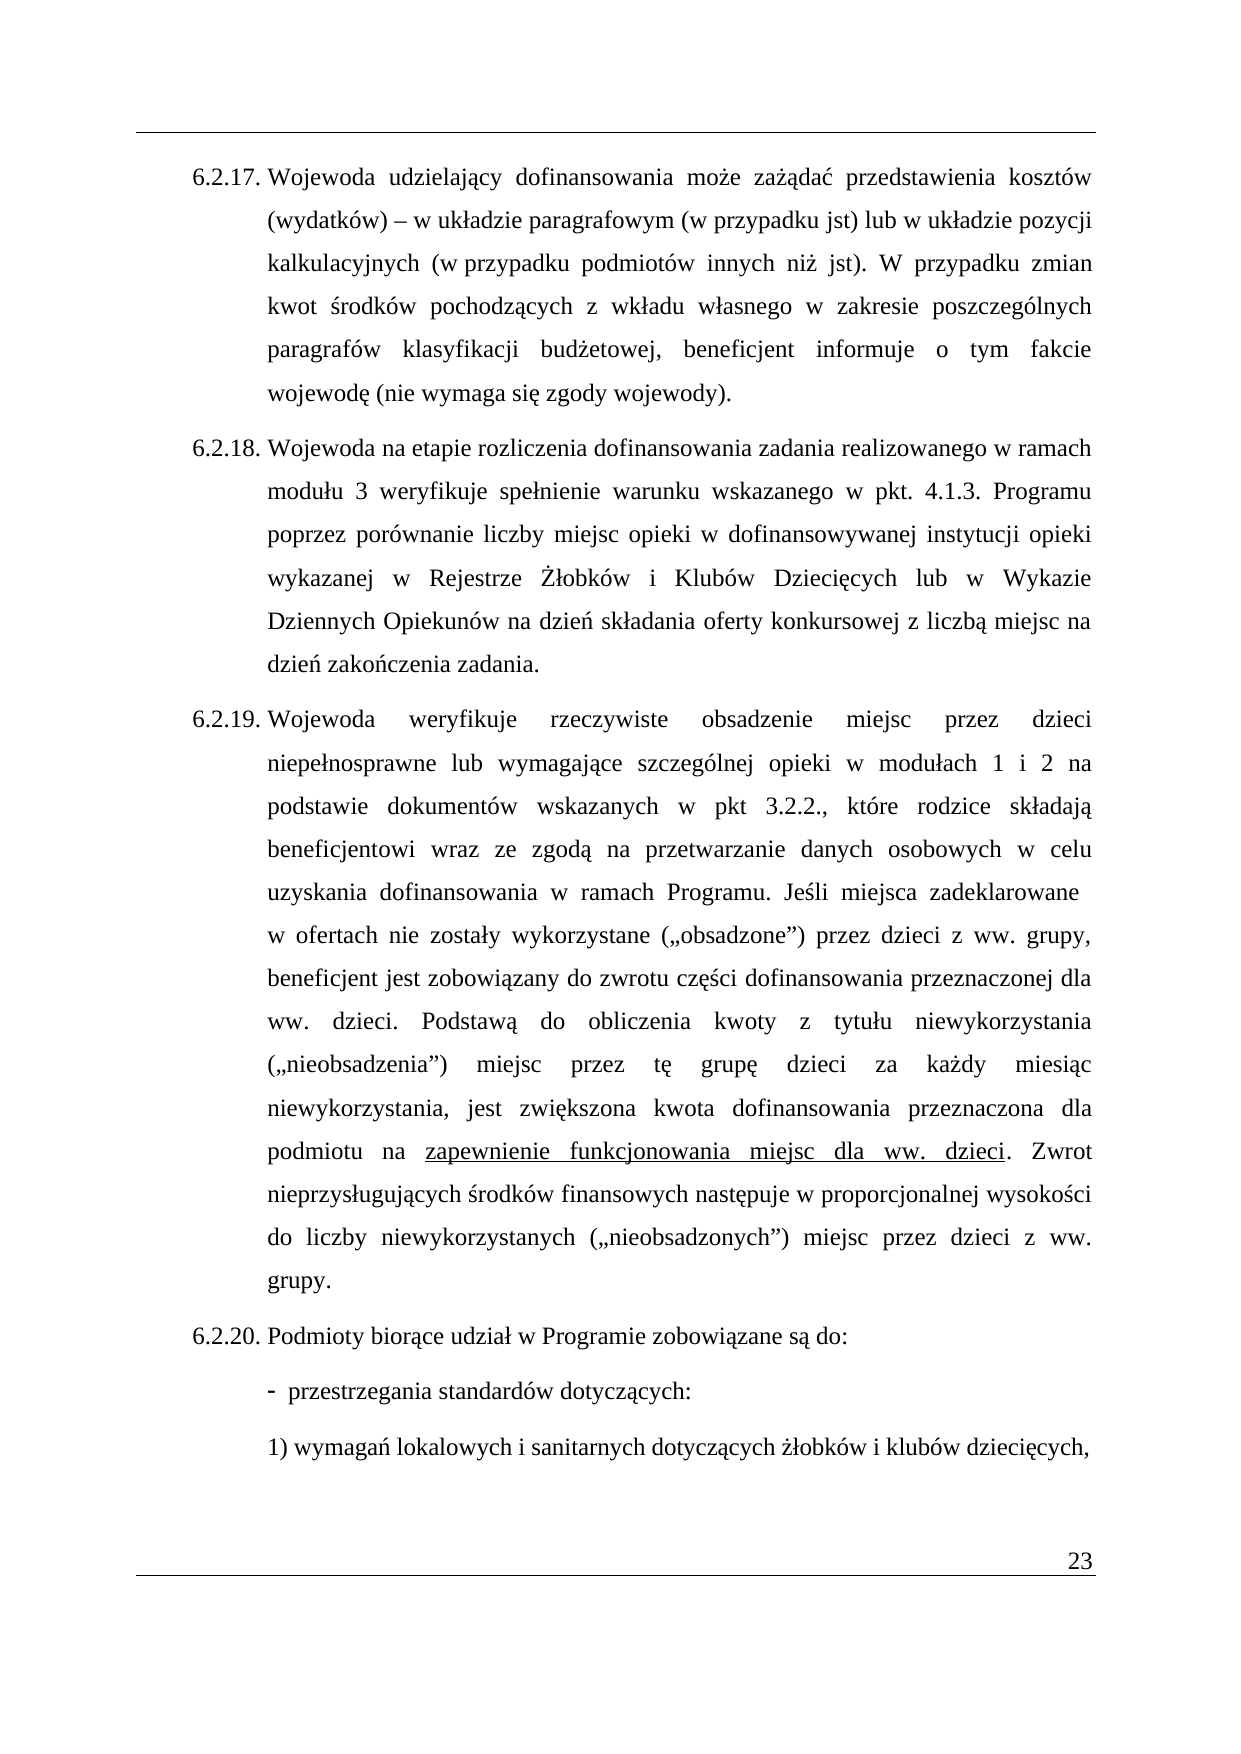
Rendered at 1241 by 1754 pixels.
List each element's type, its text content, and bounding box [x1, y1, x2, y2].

text Wojewoda na etapie rozliczenia dofinansowania zadania realizowanego w ramach modułu 3 weryfikuje spełnienie warunku wskazanego w pkt. 4.1.3. Programu poprzez porównanie liczby miejsc opieki w dofinansowywanej instytucji opieki wykazanej w Rejestrze Żłobków i Klubów Dziecięcych lub w Wykazie Dziennych Opiekunów na dzień składania oferty konkursowej z liczbą miejsc na dzień zakończenia zadania. [192, 433, 1092, 678]
text Podmioty biorące udział w Programie zobowiązane są do: [192, 1321, 1092, 1349]
list przestrzegania standardów dotyczących: [267, 1376, 1092, 1405]
text Wojewoda weryfikuje rzeczywiste obsadzenie miejsc przez dzieci niepełnosprawne lub wymagające szczególnej opieki w modułach 1 i 2 na podstawie dokumentów wskazanych w pkt 3.2.2., które rodzice składają beneficjentowi wraz ze zgodą na przetwarzanie danych osobowych w celu uzyskania dofinansowania w ramach Programu. Jeśli miejsca zadeklarowane w ofertach nie zostały wykorzystane („obsadzone”) przez dzieci z ww. grupy, beneficjent jest zobowiązany do zwrotu części dofinansowania przeznaczonej dla ww. dzieci. Podstawą do obliczenia kwoty z tytułu niewykorzystania („nieobsadzenia”) miejsc przez tę grupę dzieci za każdy miesiąc niewykorzystania, jest zwiększona kwota dofinansowania przeznaczona dla podmiotu na zapewnienie funkcjonowania miejsc dla ww. dzieci. Zwrot nieprzysługujących środków finansowych następuje w proporcjonalnej wysokości do liczby niewykorzystanych („nieobsadzonych”) miejsc przez dzieci z ww. grupy. [192, 704, 1092, 1294]
text Wojewoda udzielający dofinansowania może zażądać przedstawienia kosztów (wydatków) – w układzie paragrafowym (w przypadku jst) lub w układzie pozycji kalkulacyjnych (w przypadku podmiotów innych niż jst). W przypadku zmian kwot środków pochodzących z wkładu własnego w zakresie poszczególnych paragrafów klasyfikacji budżetowej, beneficjent informuje o tym fakcie wojewodę (nie wymaga się zgody wojewody). [192, 162, 1092, 406]
list 1) wymagań lokalowych i sanitarnych dotyczących żłobków i klubów dziecięcych, [267, 1432, 1092, 1461]
